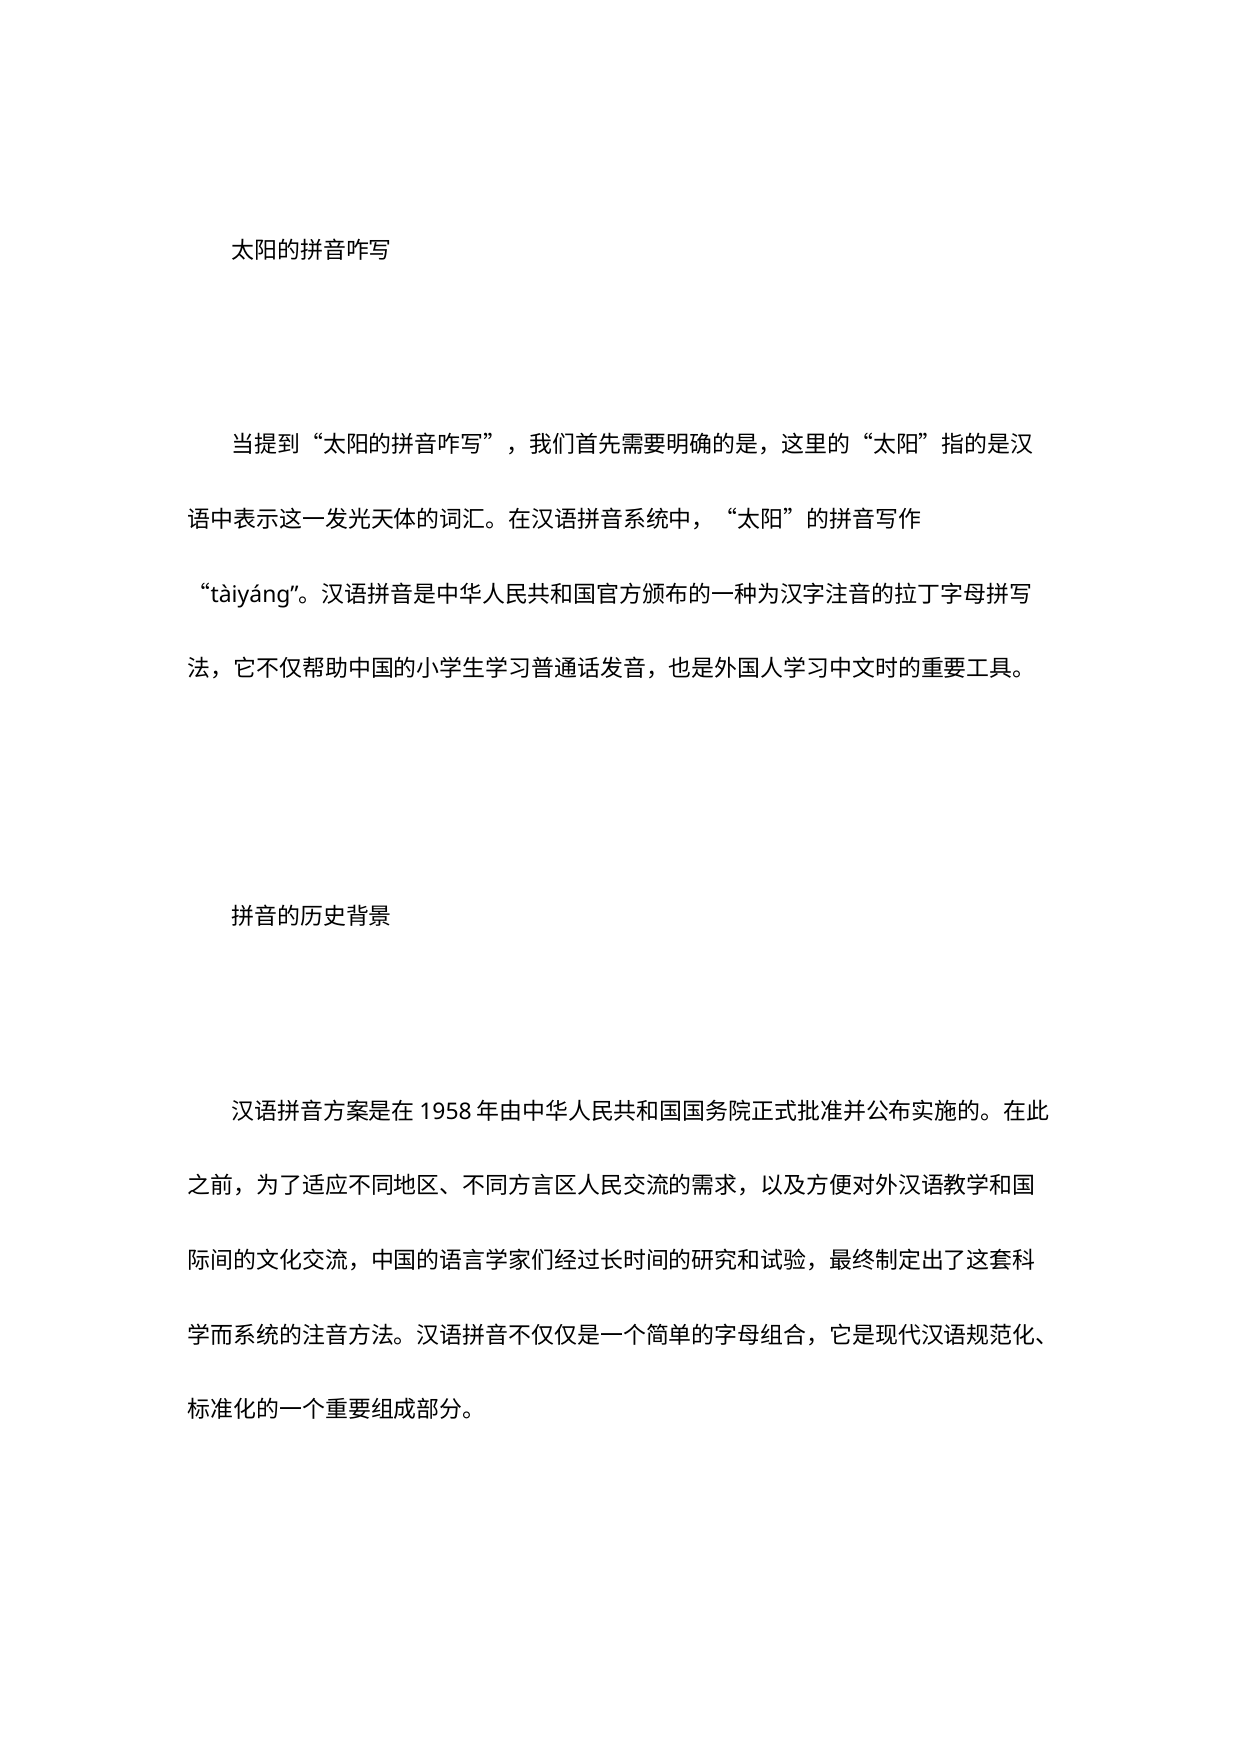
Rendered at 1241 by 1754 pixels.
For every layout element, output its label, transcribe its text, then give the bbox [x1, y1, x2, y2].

text 汉语拼音方案是在1958年由中华人民共和国国务院正式批准并公布实施的。在此之前，为了适应不同地区、不同方言区人民交流的需求，以及方便对外汉语教学和国际间的文化交流，中国的语言学家们经过长时间的研究和试验，最终制定出了这套科学而系统的注音方法。汉语拼音不仅仅是一个简单的字母组合，它是现代汉语规范化、标准化的一个重要组成部分。 [187, 1077, 1053, 1441]
text 拼音的历史背景 [187, 882, 1053, 947]
text 当提到“太阳的拼音咋写”，我们首先需要明确的是，这里的“太阳”指的是汉语中表示这一发光天体的词汇。在汉语拼音系统中，“太阳”的拼音写作“tàiyáng”。汉语拼音是中华人民共和国官方颁布的一种为汉字注音的拉丁字母拼写法，它不仅帮助中国的小学生学习普通话发音，也是外国人学习中文时的重要工具。 [187, 410, 1053, 699]
text 太阳的拼音咋写 [187, 216, 1053, 281]
